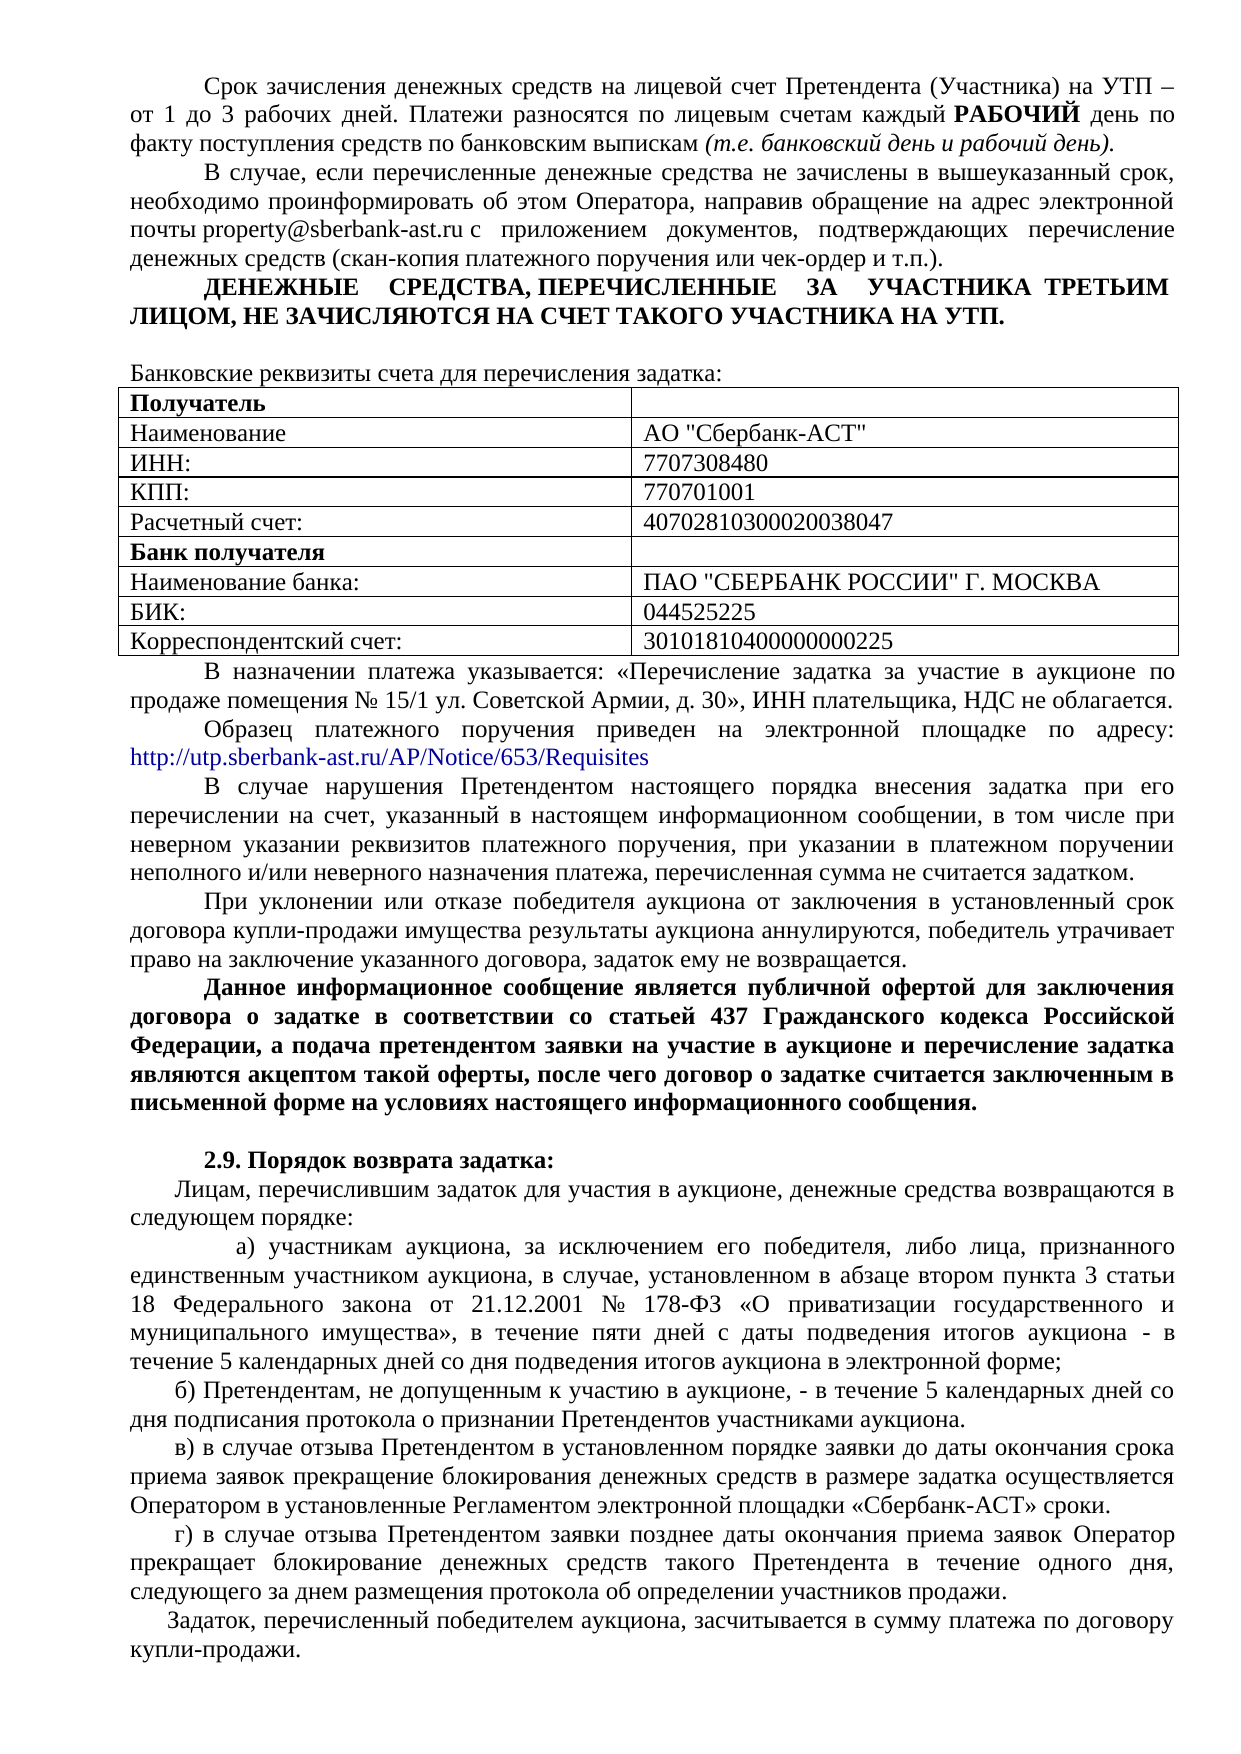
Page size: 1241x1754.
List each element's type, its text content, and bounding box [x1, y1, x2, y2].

text При уклонении или отказе победителя аукциона от заключения в установленный срок договора купли-продажи имущества результаты аукциона аннулируются, победитель утрачивает право на заключение указанного договора, задаток ему не возвращается. [130, 886, 1175, 972]
text Задаток, перечисленный победителем аукциона, засчитывается в сумму платежа по договору купли-продажи. [130, 1605, 1175, 1662]
text 2.9. Порядок возврата задатка: [130, 1145, 1175, 1174]
table_cell ПАО "СБЕРБАНК РОССИИ" Г. МОСКВА [632, 567, 1178, 596]
text Лицам, перечислившим задаток для участия в аукционе, денежные средства возвращаются в следующем порядке: [130, 1174, 1175, 1231]
table_header Получатель [119, 388, 631, 417]
table_cell КПП: [119, 478, 631, 506]
text Образец платежного поручения приведен на электронной площадке по адресу: http://utp.sberbank-ast.ru/AP/Notice/653/Requisites [130, 714, 1175, 771]
table_cell Банк получателя [119, 537, 631, 566]
text Данное информационное сообщение является публичной офертой для заключения договора о задатке в соответствии со статьей 437 Гражданского кодекса Российской Федерации, а подача претендентом заявки на участие в аукционе и перечисление задатка являются акцептом такой оферты, после чего договор о задатке считается заключенным в письменной форме на условиях настоящего информационного сообщения. [130, 972, 1175, 1116]
table_cell Корреспондентский счет: [119, 626, 631, 655]
text б) Претендентам, не допущенным к участию в аукционе, - в течение 5 календарных дней со дня подписания протокола о признании Претендентов участниками аукциона. [130, 1375, 1175, 1432]
text В случае нарушения Претендентом настоящего порядка внесения задатка при его перечислении на счет, указанный в настоящем информационном сообщении, в том числе при неверном указании реквизитов платежного поручения, при указании в платежном поручении неполного и/или неверного назначения платежа, перечисленная сумма не считается задатком. [130, 771, 1175, 886]
text Банковские реквизиты счета для перечисления задатка: [130, 358, 1175, 387]
table_cell 30101810400000000225 [632, 626, 1178, 655]
table_cell Расчетный счет: [119, 507, 631, 536]
text г) в случае отзыва Претендентом заявки позднее даты окончания приема заявок Оператор прекращает блокирование денежных средств такого Претендента в течение одного дня, следующего за днем размещения протокола об определении участников продажи. [130, 1519, 1175, 1605]
table_cell 770701001 [632, 478, 1178, 506]
table_cell 7707308480 [632, 448, 1178, 476]
table_cell Наименование [119, 418, 631, 447]
table_cell ИНН: [119, 448, 631, 476]
text в) в случае отзыва Претендентом в установленном порядке заявки до даты окончания срока приема заявок прекращение блокирования денежных средств в размере задатка осуществляется Оператором в установленные Регламентом электронной площадки «Сбербанк-АСТ» сроки. [130, 1432, 1175, 1519]
subtitle Срок зачисления денежных средств на лицевой счет Претендента (Участника) на УТП – от 1 до 3 рабочих дней. Платежи разносятся по лицевым счетам каждый РАБОЧИЙ день по факту поступления средств по банковским выпискам (т.е. банковский день и рабочий день). [130, 71, 1175, 157]
table_cell 40702810300020038047 [632, 507, 1178, 536]
table_cell БИК: [119, 597, 631, 625]
table_cell 044525225 [632, 597, 1178, 625]
subtitle В случае, если перечисленные денежные средства не зачислены в вышеуказанный срок, необходимо проинформировать об этом Оператора, направив обращение на адрес электронной почты property@sberbank-ast.ru с приложением документов, подтверждающих перечисление денежных средств (скан-копия платежного поручения или чек-ордер и т.п.). [130, 157, 1175, 272]
text а) участникам аукциона, за исключением его победителя, либо лица, признанного единственным участником аукциона, в случае, установленном в абзаце втором пункта 3 статьи 18 Федерального закона от 21.12.2001 № 178-ФЗ «О приватизации государственного и муниципального имущества», в течение пяти дней с даты подведения итогов аукциона - в течение 5 календарных дней со дня подведения итогов аукциона в электронной форме; [130, 1231, 1175, 1375]
text В назначении платежа указывается: «Перечисление задатка за участие в аукционе по продаже помещения № 15/1 ул. Советской Армии, д. 30», ИНН плательщика, НДС не облагается. [130, 656, 1175, 714]
table_cell [632, 537, 1178, 566]
table_cell АО "Сбербанк-АСТ" [632, 418, 1178, 447]
table_header [632, 388, 1178, 417]
table_cell Наименование банка: [119, 567, 631, 596]
subtitle ДЕНЕЖНЫЕ СРЕДСТВА, ПЕРЕЧИСЛЕННЫЕ ЗА УЧАСТНИКА ТРЕТЬИМ ЛИЦОМ, НЕ ЗАЧИСЛЯЮТСЯ НА СЧЕТ ТАКОГО УЧАСТНИКА НА УТП. [130, 272, 1175, 329]
